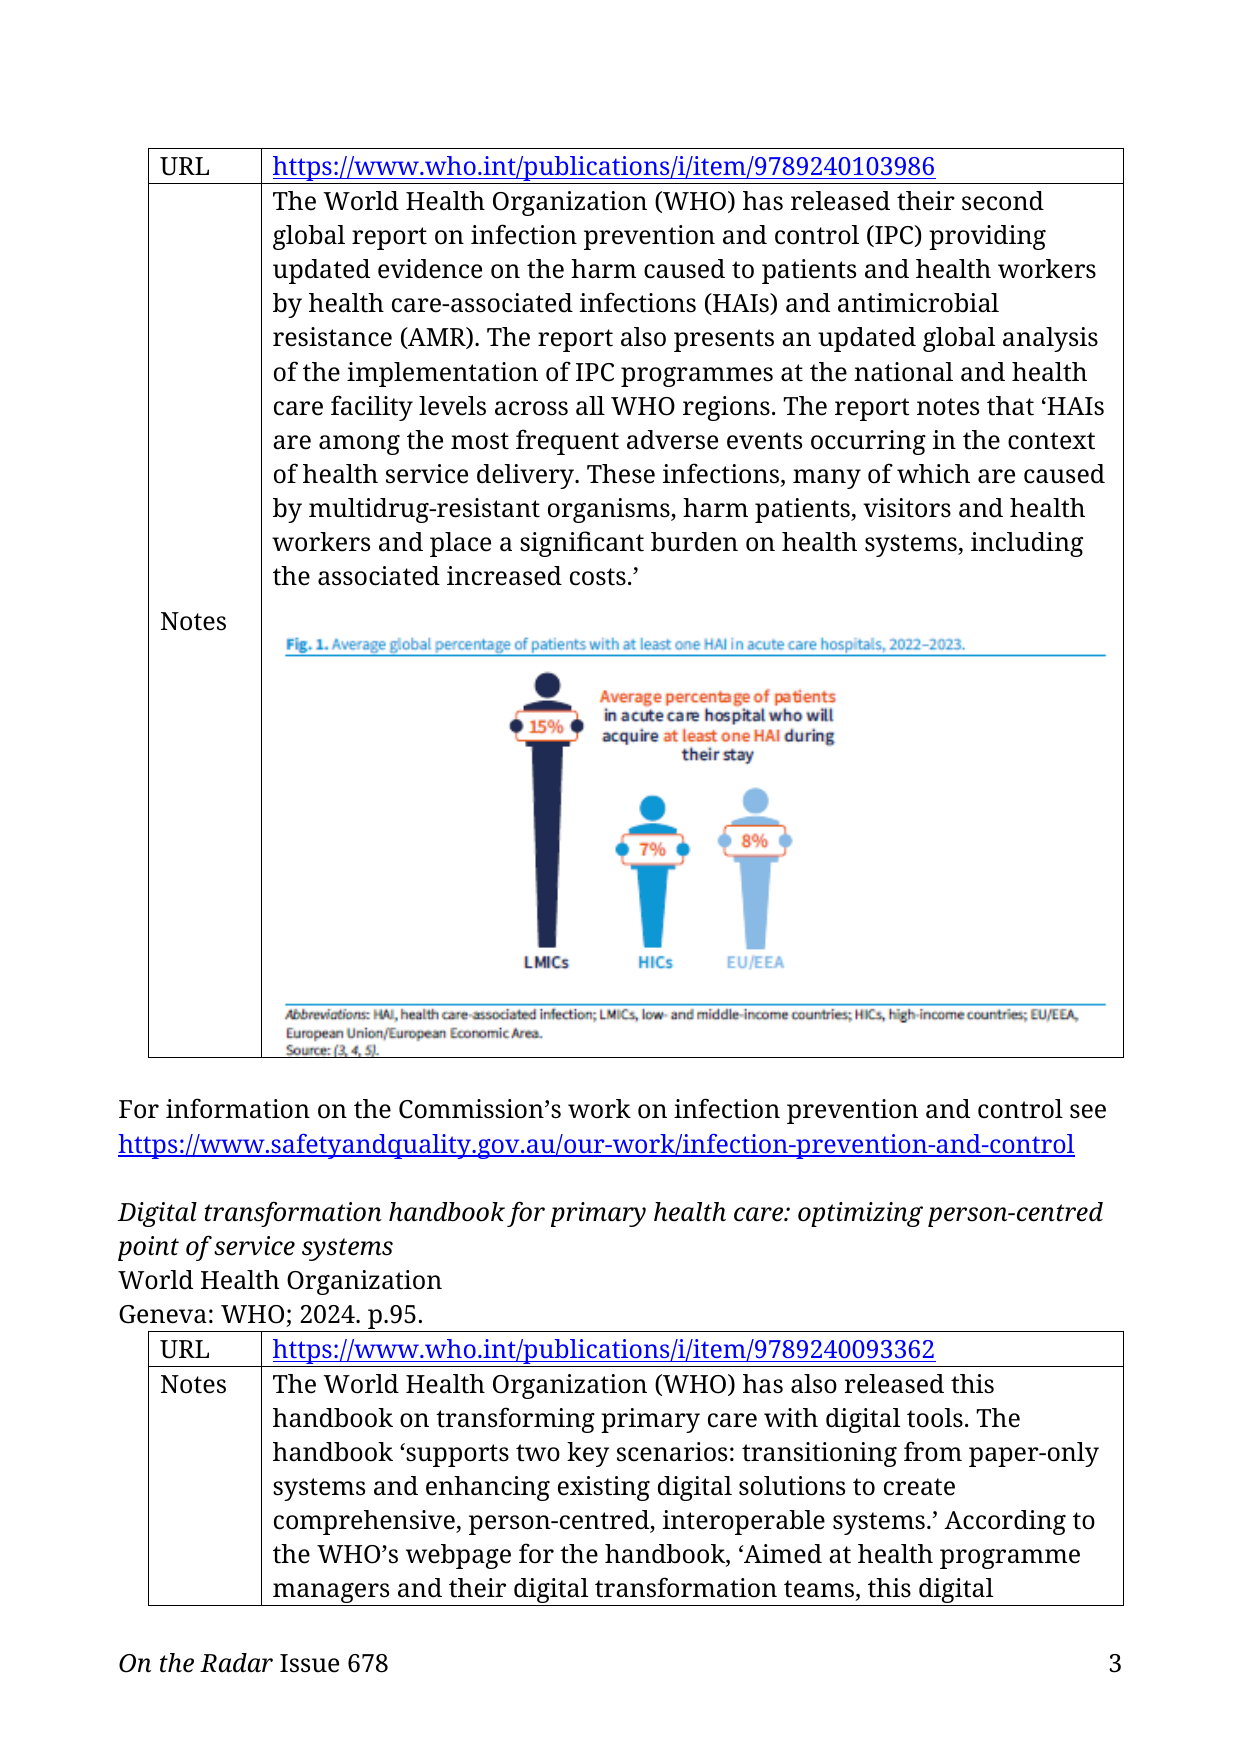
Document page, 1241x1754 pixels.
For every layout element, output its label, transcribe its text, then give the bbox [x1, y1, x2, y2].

text Digital transformation handbook for primary health care: optimizing person-centred point of service systems [118, 1194, 1122, 1262]
table_cell Notes [149, 1367, 261, 1605]
table_cell The World Health Organization (WHO) has released their second global report on infection prevention and control (IPC) providing updated evidence on the harm caused to patients and health workers by health care-associated infections (HAIs) and antimicrobial resistance (AMR). The report also presents an updated global analysis of the implementation of IPC programmes at the national and health care facility levels across all WHO regions. The report notes that ‘HAIs are among the most frequent adverse events occurring in the context of health service delivery. These infections, many of which are caused by multidrug-resistant organisms, harm patients, visitors and health workers and place a significant burden on health systems, including the associated increased costs.’ [262, 184, 1123, 1057]
table_header URL [149, 149, 261, 183]
table_header https://www.who.int/publications/i/item/9789240093362 [262, 1332, 1123, 1366]
table_cell Notes [149, 184, 261, 1057]
text Geneva: WHO; 2024. p.95. [118, 1297, 1122, 1331]
text For information on the Commission’s work on infection prevention and control see https://www.safetyandquality.gov.au/our-work/infection-prevention-and-control [118, 1092, 1122, 1160]
text World Health Organization [118, 1262, 1122, 1297]
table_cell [262, 1367, 1123, 1605]
table_header https://www.who.int/publications/i/item/9789240103986 [262, 149, 1123, 183]
table_header URL [149, 1332, 261, 1366]
picture [272, 626, 1113, 1057]
